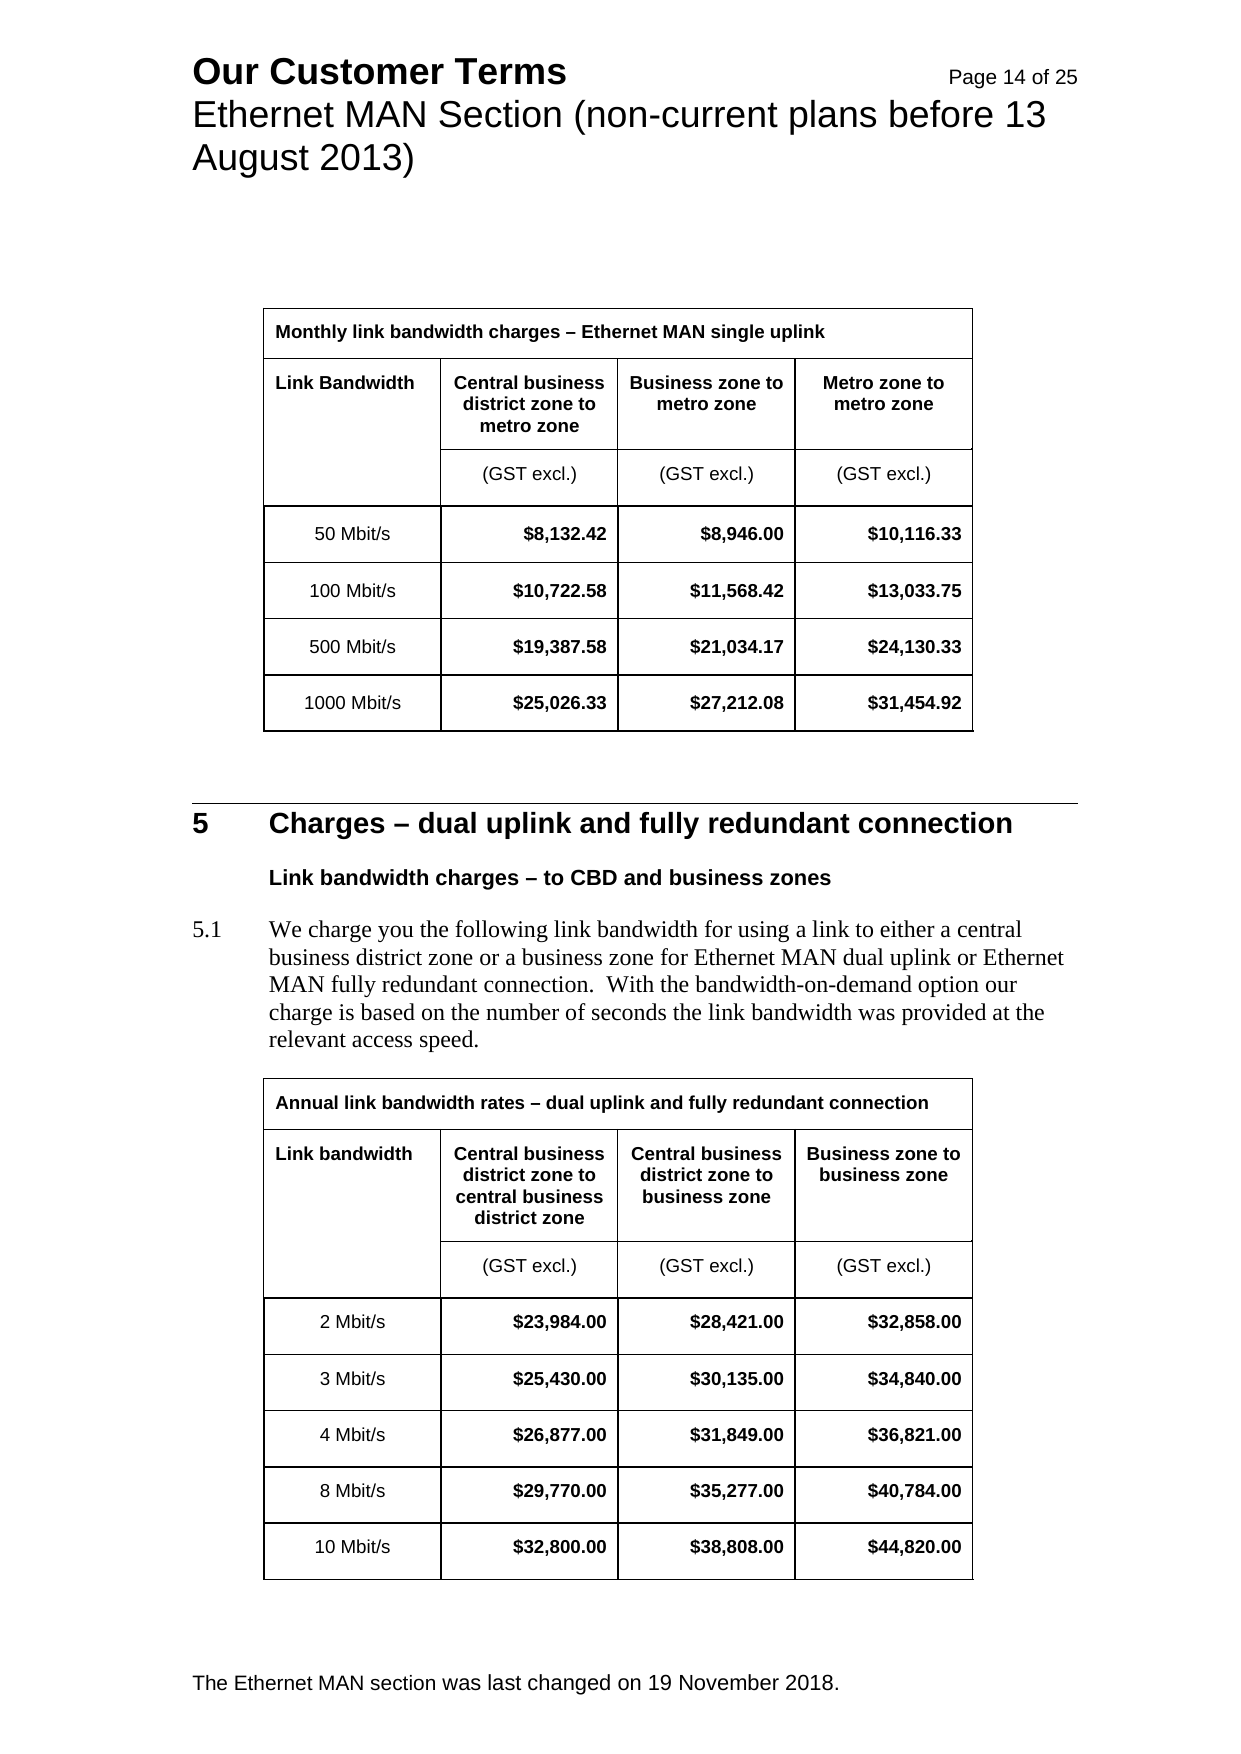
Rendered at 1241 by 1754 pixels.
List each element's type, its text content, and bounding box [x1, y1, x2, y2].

table_cell Metro zone to metro zone [796, 359, 972, 449]
table_cell $25,430.00 [442, 1355, 617, 1410]
table_cell (GST excl.) [618, 1242, 794, 1297]
subtitle We charge you the following link bandwidth for using a link to either a central business district zone or a business zone for Ethernet MAN dual uplink or Ethernet MAN fully redundant connection. With the bandwidth-on-demand option our charge is based on the number of seconds the link bandwidth was provided at the relevant access speed. [192, 915, 1078, 1053]
table_cell $10,116.33 [796, 507, 972, 561]
table_cell $25,026.33 [442, 676, 617, 730]
table_cell 3 Mbit/s [265, 1355, 440, 1410]
table_cell $13,033.75 [796, 563, 972, 618]
table_cell $11,568.42 [619, 563, 794, 618]
table_cell Business zone to business zone [796, 1130, 972, 1241]
table_cell $32,800.00 [442, 1524, 617, 1578]
table_cell $28,421.00 [619, 1299, 794, 1353]
table_cell (GST excl.) [441, 450, 617, 505]
table_cell $10,722.58 [442, 563, 617, 618]
table_cell [264, 449, 440, 505]
table_cell $27,212.08 [619, 676, 794, 730]
table_cell $19,387.58 [442, 619, 617, 674]
table_cell 1000 Mbit/s [265, 676, 440, 730]
table_cell $44,820.00 [796, 1524, 972, 1578]
text Link bandwidth charges – to CBD and business zones [269, 865, 1078, 890]
table_cell $29,770.00 [442, 1468, 617, 1522]
table_cell 10 Mbit/s [265, 1524, 440, 1578]
table_cell $30,135.00 [619, 1355, 794, 1410]
table_header Annual link bandwidth rates – dual uplink and fully redundant connection [264, 1079, 972, 1129]
table_cell $34,840.00 [796, 1355, 972, 1410]
table_cell $38,808.00 [619, 1524, 794, 1578]
table_cell $8,132.42 [442, 507, 617, 561]
table_cell $40,784.00 [796, 1468, 972, 1522]
table_cell $31,454.92 [796, 676, 972, 730]
table_cell (GST excl.) [618, 450, 794, 505]
table_cell $31,849.00 [619, 1411, 794, 1466]
table_cell 8 Mbit/s [265, 1468, 440, 1522]
subtitle Charges – dual uplink and fully redundant connection [192, 804, 1078, 840]
table_header Monthly link bandwidth charges – Ethernet MAN single uplink [264, 309, 972, 358]
table_cell 100 Mbit/s [265, 563, 440, 618]
table_cell Central business district zone to central business district zone [441, 1130, 617, 1241]
table_cell 2 Mbit/s [265, 1299, 440, 1353]
table_cell Business zone to metro zone [618, 359, 794, 449]
table_cell [264, 1241, 440, 1297]
table_cell $36,821.00 [796, 1411, 972, 1466]
table_cell (GST excl.) [796, 450, 972, 505]
table_cell $24,130.33 [796, 619, 972, 674]
table_cell $26,877.00 [442, 1411, 617, 1466]
table_cell $23,984.00 [442, 1299, 617, 1353]
table_cell (GST excl.) [796, 1242, 972, 1297]
table_cell (GST excl.) [441, 1242, 617, 1297]
table_cell $21,034.17 [619, 619, 794, 674]
table_cell Link bandwidth [264, 1130, 440, 1241]
table_cell $32,858.00 [796, 1299, 972, 1353]
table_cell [441, 359, 617, 449]
table_cell Link Bandwidth [264, 359, 440, 449]
table_cell $8,946.00 [619, 507, 794, 561]
table_cell 4 Mbit/s [265, 1411, 440, 1466]
table_cell 50 Mbit/s [265, 507, 440, 561]
table_cell $35,277.00 [619, 1468, 794, 1522]
table_cell Central business district zone to business zone [618, 1130, 794, 1241]
table_cell 500 Mbit/s [265, 619, 440, 674]
